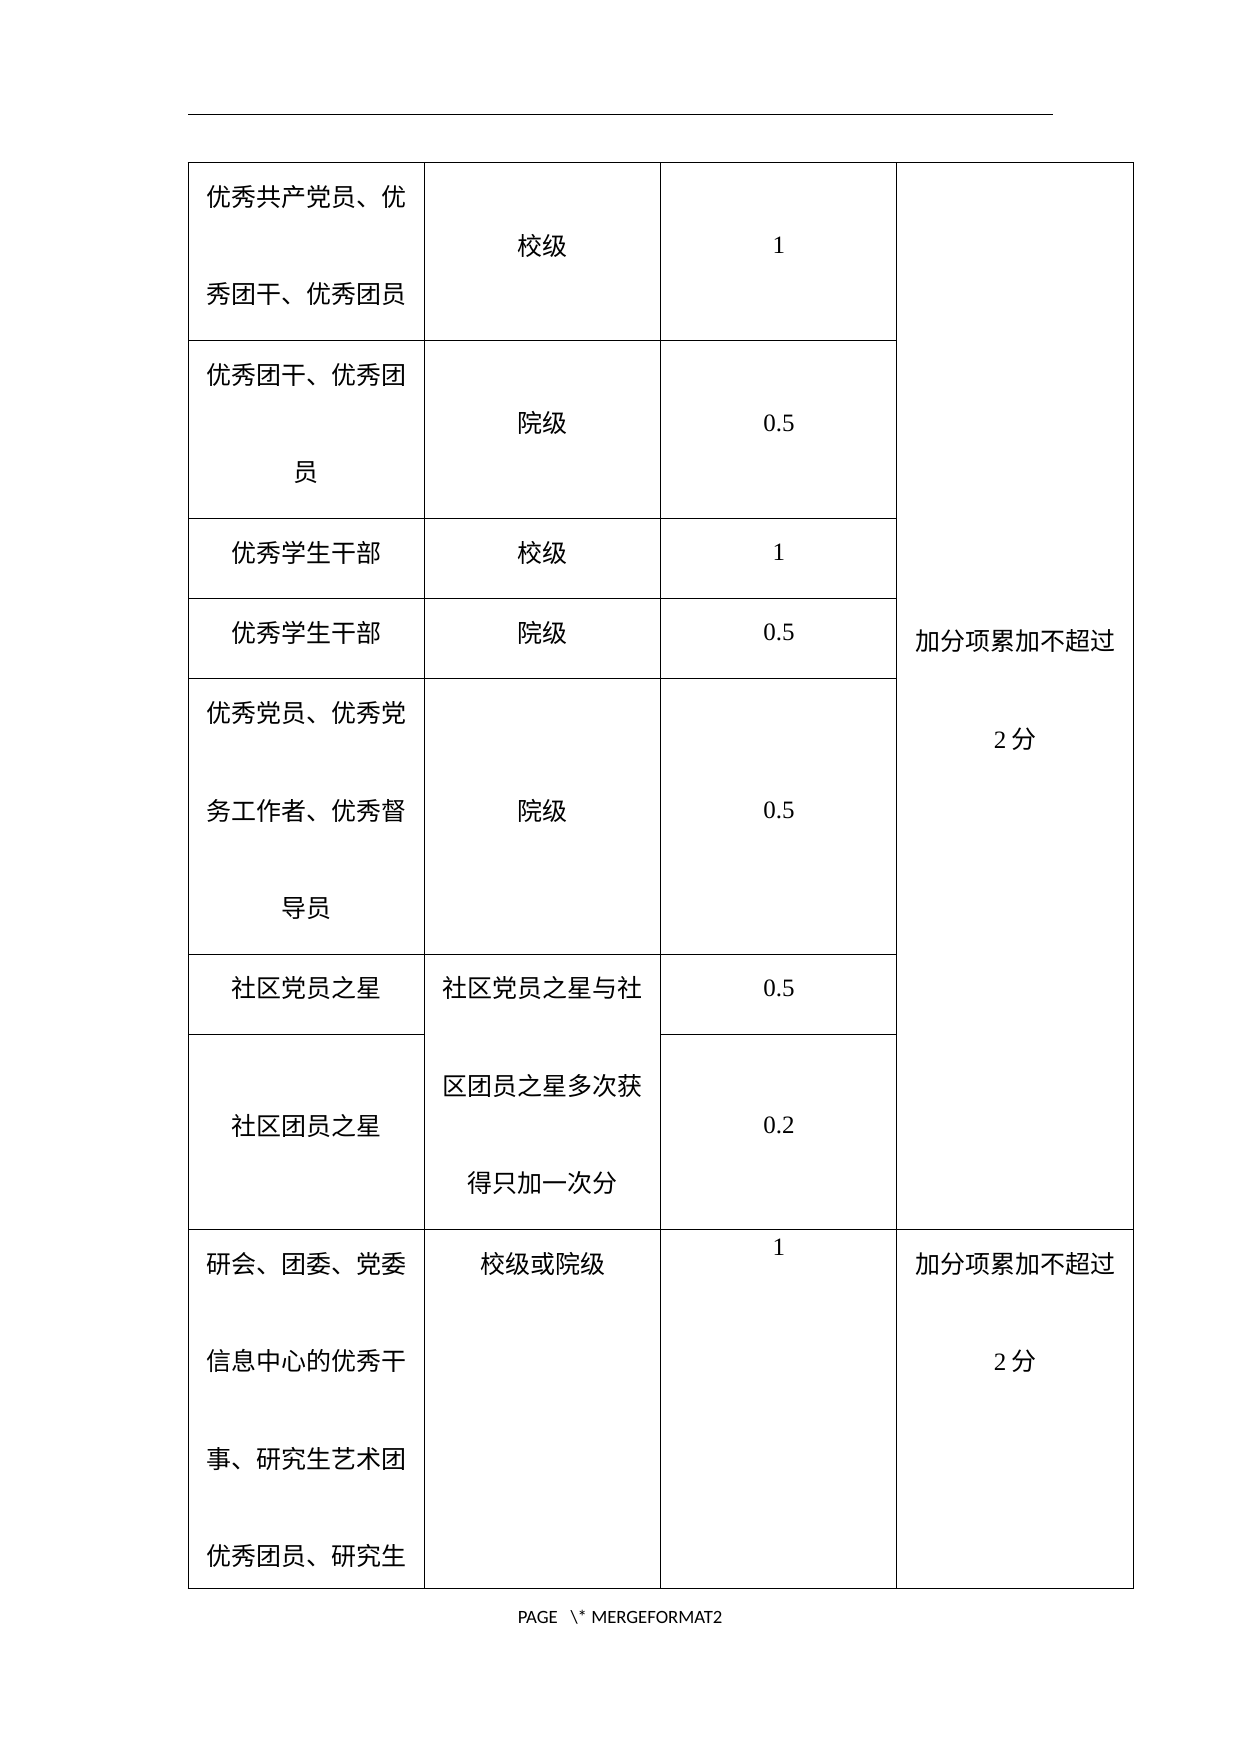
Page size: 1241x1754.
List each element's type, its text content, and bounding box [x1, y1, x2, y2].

table_cell 1 [661, 163, 896, 340]
table_cell 加分项累加不超过2分 [897, 163, 1133, 1229]
table_cell 校级 [425, 519, 660, 598]
table_cell 优秀团干、优秀团员 [189, 341, 424, 518]
table_cell 优秀学生干部 [189, 599, 424, 678]
table_cell 加分项累加不超过2分 [897, 1230, 1133, 1587]
table_cell 社区党员之星 [189, 955, 424, 1034]
table_cell 优秀共产党员、优秀团干、优秀团员 [189, 163, 424, 340]
table_cell 社区党员之星与社区团员之星多次获得只加一次分 [425, 955, 660, 1229]
table_cell 院级 [425, 679, 660, 953]
table_cell 0.5 [661, 679, 896, 953]
table_cell 0.5 [661, 341, 896, 518]
table_cell 0.2 [661, 1035, 896, 1229]
table_cell 0.5 [661, 599, 896, 678]
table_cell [189, 1230, 424, 1587]
table_cell 社区团员之星 [189, 1035, 424, 1229]
table_cell 0.5 [661, 955, 896, 1034]
table_cell 校级 [425, 163, 660, 340]
table_cell 优秀党员、优秀党务工作者、优秀督导员 [189, 679, 424, 953]
table_cell 校级或院级 [425, 1230, 660, 1587]
table_cell 1 [661, 519, 896, 598]
table_cell 院级 [425, 599, 660, 678]
table_cell 优秀学生干部 [189, 519, 424, 598]
table_cell 院级 [425, 341, 660, 518]
table_cell 1 [661, 1230, 896, 1587]
